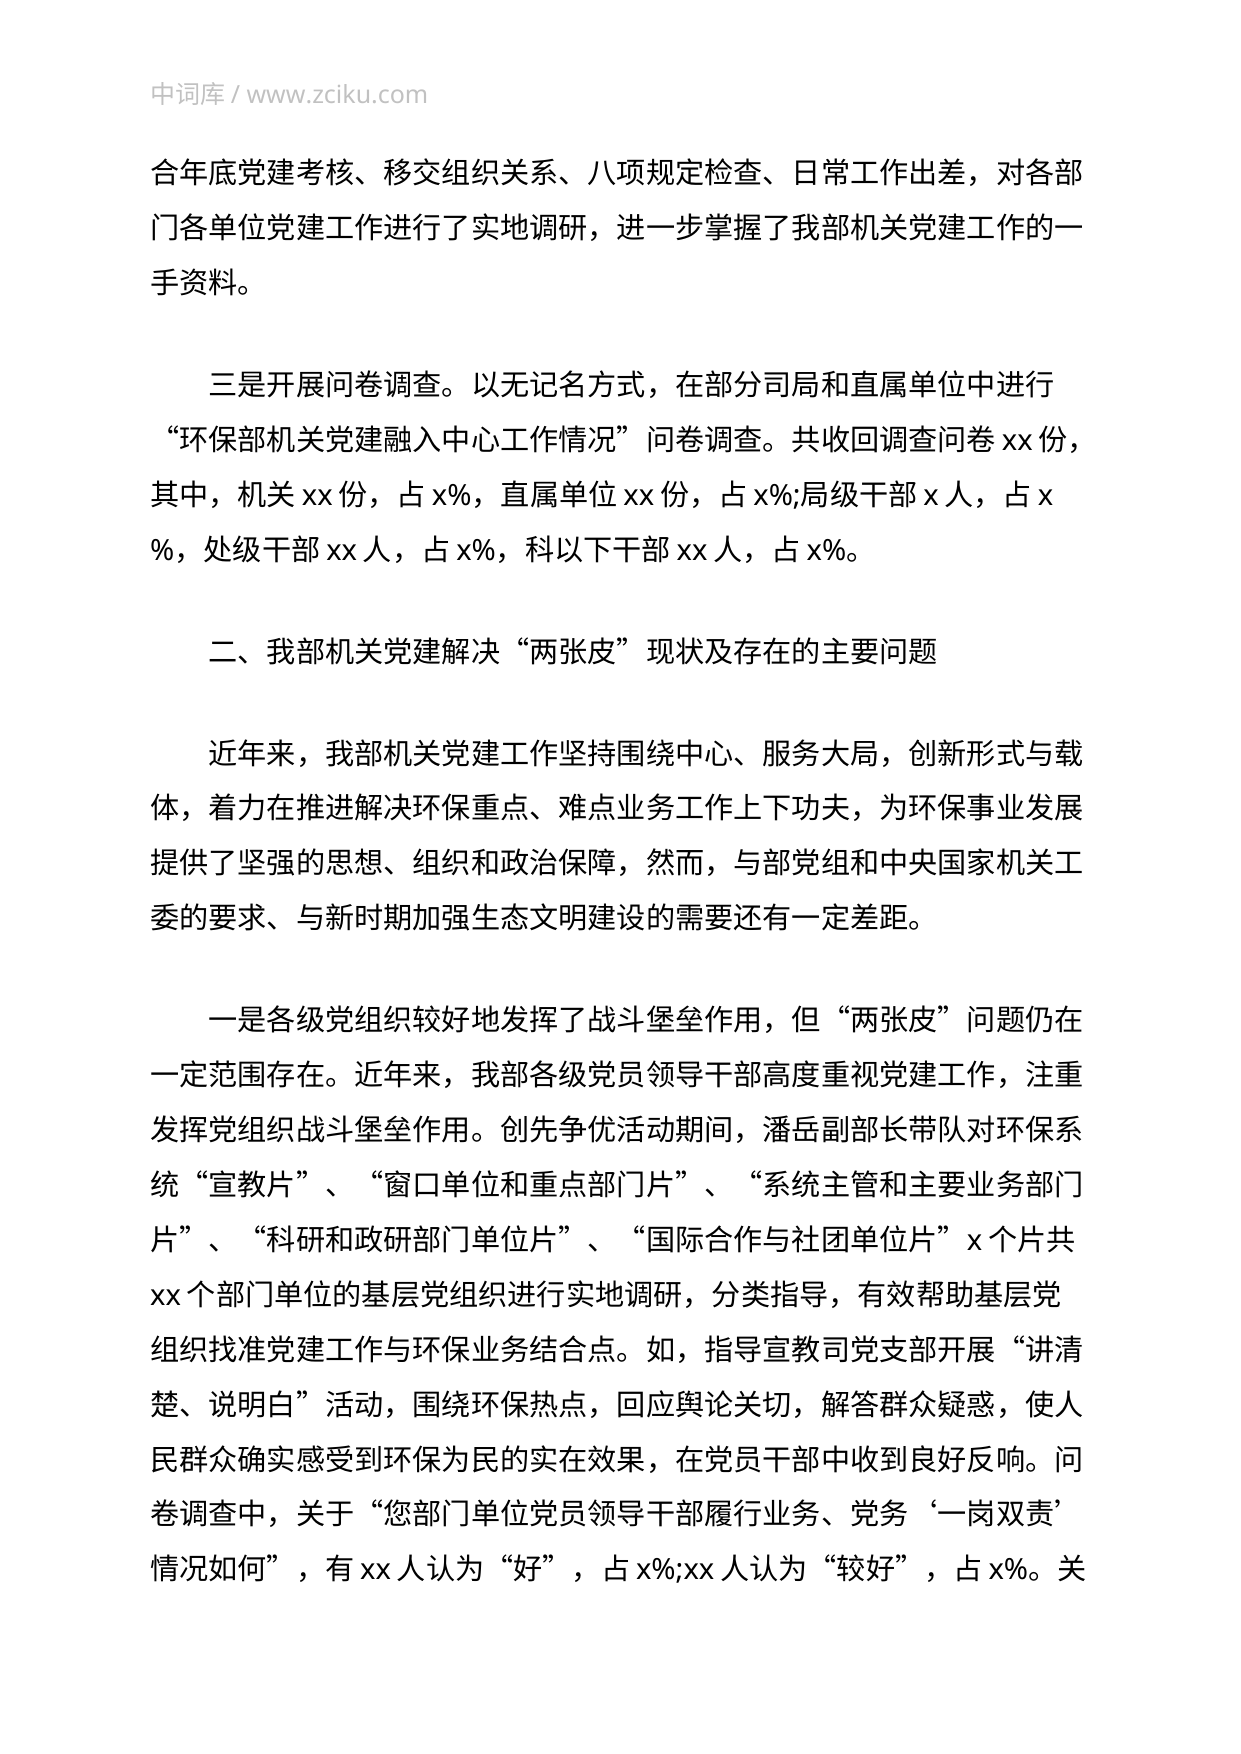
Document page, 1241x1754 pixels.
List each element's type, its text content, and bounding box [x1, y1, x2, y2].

text 三是开展问卷调查。以无记名方式，在部分司局和直属单位中进行“环保部机关党建融入中心工作情况”问卷调查。共收回调查问卷xx份，其中，机关xx份，占x%，直属单位xx份，占x%;局级干部x人，占x%，处级干部xx人，占x%，科以下干部xx人，占x%。 [150, 362, 1090, 569]
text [150, 150, 1090, 302]
text 近年来，我部机关党建工作坚持围绕中心、服务大局，创新形式与载体，着力在推进解决环保重点、难点业务工作上下功夫，为环保事业发展提供了坚强的思想、组织和政治保障，然而，与部党组和中央国家机关工委的要求、与新时期加强生态文明建设的需要还有一定差距。 [150, 730, 1090, 937]
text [150, 997, 1090, 1588]
text 二、我部机关党建解决“两张皮”现状及存在的主要问题 [150, 628, 1090, 671]
